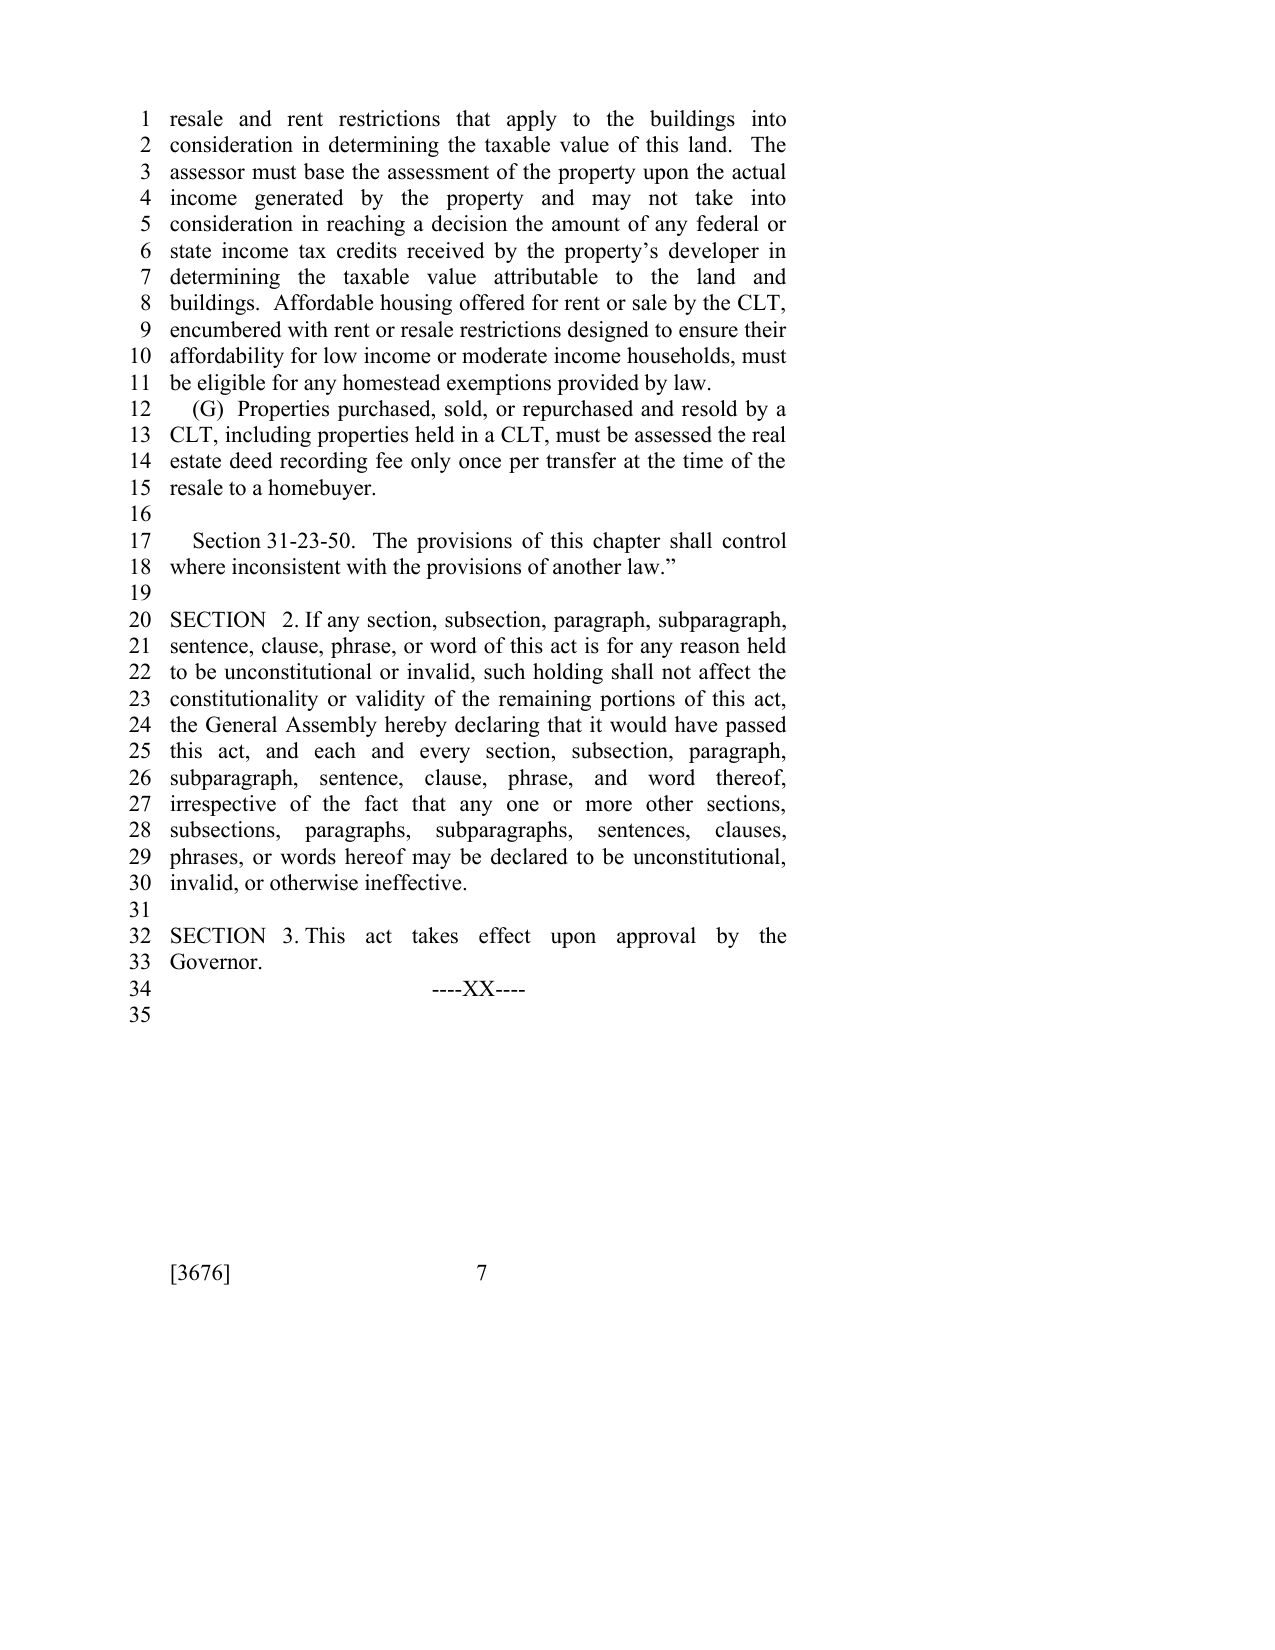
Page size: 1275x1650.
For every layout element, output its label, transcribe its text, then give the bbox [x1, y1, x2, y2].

text SECTION 3. This act takes effect upon approval by the Governor. [169, 922, 787, 975]
text Section 31-23-50. The provisions of this chapter shall control where inconsistent with the provisions of another law.” [169, 527, 787, 579]
text ----XX---- [169, 975, 787, 1001]
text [169, 105, 787, 395]
text SECTION 2. If any section, subsection, paragraph, subparagraph, sentence, clause, phrase, or word of this act is for any reason held to be unconstitutional or invalid, such holding shall not affect the constitutionality or validity of the remaining portions of this act, the General Assembly hereby declaring that it would have passed this act, and each and every section, subsection, paragraph, subparagraph, sentence, clause, phrase, and word thereof, irrespective of the fact that any one or more other sections, subsections, paragraphs, subparagraphs, sentences, clauses, phrases, or words hereof may be declared to be unconstitutional, invalid, or otherwise ineffective. [169, 606, 787, 896]
text (G) Properties purchased, sold, or repurchased and resold by a CLT, including properties held in a CLT, must be assessed the real estate deed recording fee only once per transfer at the time of the resale to a homebuyer. [169, 395, 787, 500]
